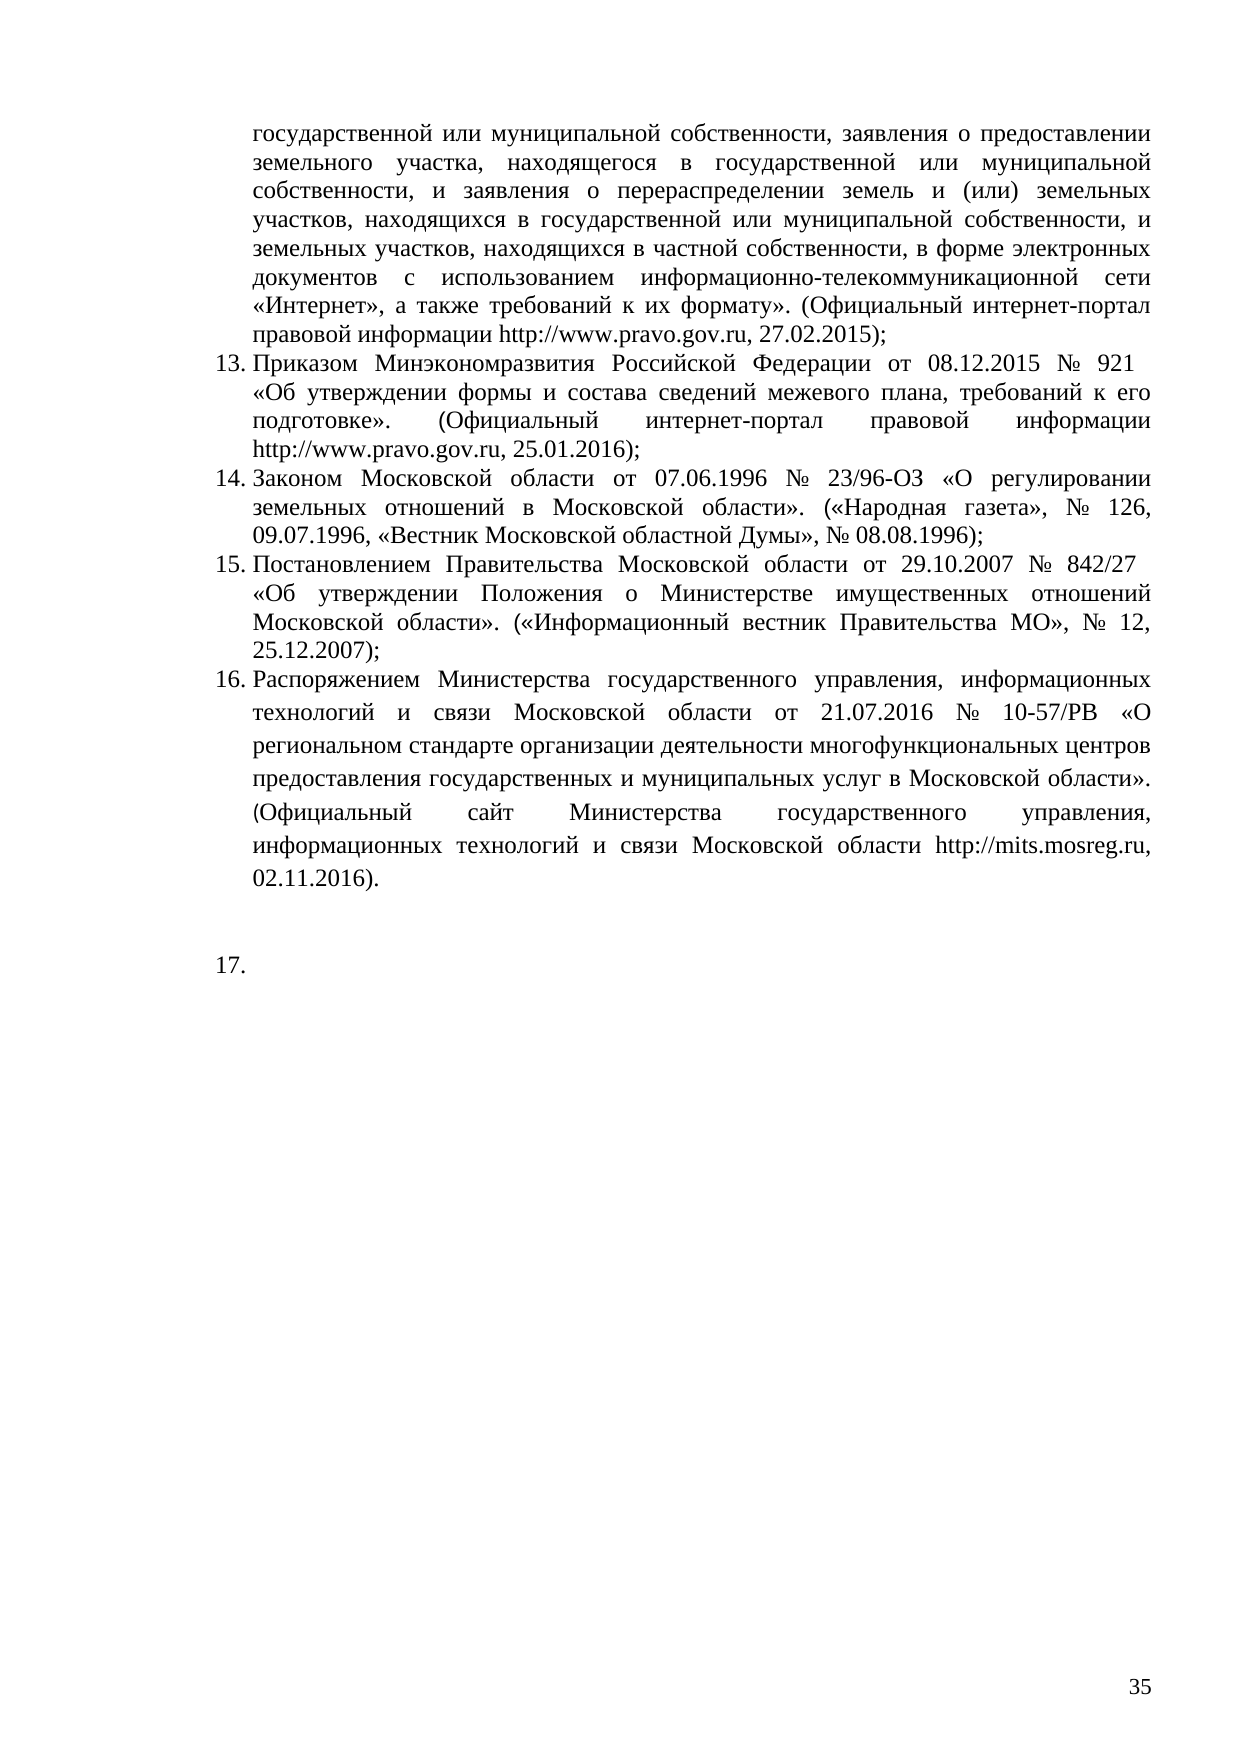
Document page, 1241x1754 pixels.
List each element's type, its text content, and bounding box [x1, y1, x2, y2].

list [215, 118, 1152, 348]
list Законом Московской области от 07.06.1996 № 23/96-ОЗ «О регулировании земельных отношений в Московской области». («Народная газета», № 126, 09.07.1996, «Вестник Московской областной Думы», № 08.08.1996); [215, 463, 1152, 549]
list Постановлением Правительства Московской области от 29.10.2007 № 842/27 «Об утверждении Положения о Министерстве имущественных отношений Московской области». («Информационный вестник Правительства МО», № 12, 25.12.2007); [215, 549, 1152, 664]
list Распоряжением Министерства государственного управления, информационных технологий и связи Московской области от 21.07.2016 № 10-57/РВ «О региональном стандарте организации деятельности многофункциональных центров предоставления государственных и муниципальных услуг в Московской области». (Официальный сайт Министерства государственного управления, информационных технологий и связи Московской области http://mits.mosreg.ru, 02.11.2016). [215, 664, 1152, 892]
list Приказом Минэкономразвития Российской Федерации от 08.12.2015 № 921 «Об утверждении формы и состава сведений межевого плана, требований к его подготовке». (Официальный интернет-портал правовой информации http://www.pravo.gov.ru, 25.01.2016); [215, 348, 1152, 463]
